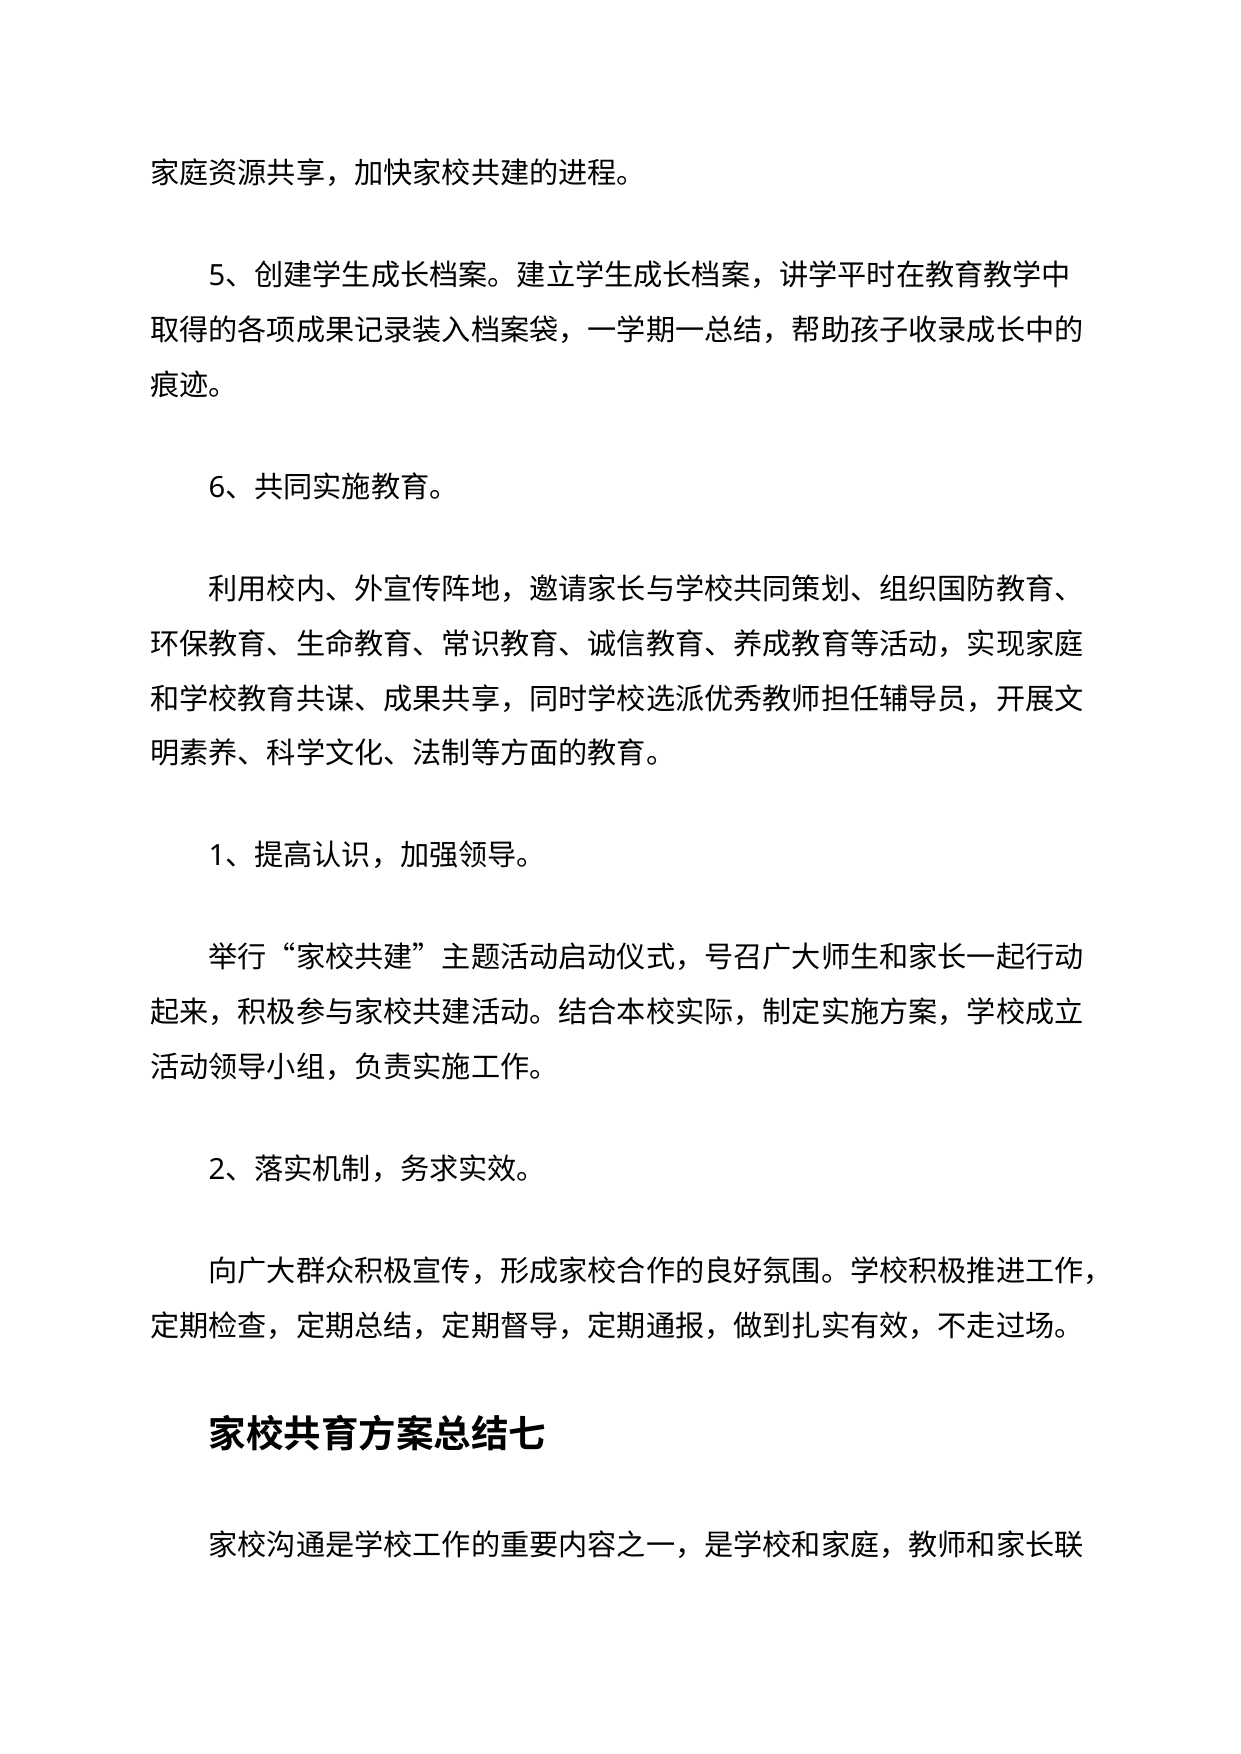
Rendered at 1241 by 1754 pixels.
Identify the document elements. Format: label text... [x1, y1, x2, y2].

text 2、落实机制，务求实效。 [150, 1145, 1090, 1188]
text 向广大群众积极宣传，形成家校合作的良好氛围。学校积极推进工作，定期检查，定期总结，定期督导，定期通报，做到扎实有效，不走过场。 [150, 1247, 1090, 1344]
text 家校共育方案总结七 [150, 1404, 1090, 1458]
text 1、提高认识，加强领导。 [150, 832, 1090, 874]
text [150, 150, 1090, 192]
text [150, 1521, 1090, 1564]
text 5、创建学生成长档案。建立学生成长档案，讲学平时在教育教学中取得的各项成果记录装入档案袋，一学期一总结，帮助孩子收录成长中的痕迹。 [150, 252, 1090, 404]
text 利用校内、外宣传阵地，邀请家长与学校共同策划、组织国防教育、环保教育、生命教育、常识教育、诚信教育、养成教育等活动，实现家庭和学校教育共谋、成果共享，同时学校选派优秀教师担任辅导员，开展文明素养、科学文化、法制等方面的教育。 [150, 565, 1090, 772]
text 6、共同实施教育。 [150, 463, 1090, 506]
text 举行“家校共建”主题活动启动仪式，号召广大师生和家长一起行动起来，积极参与家校共建活动。结合本校实际，制定实施方案，学校成立活动领导小组，负责实施工作。 [150, 934, 1090, 1086]
